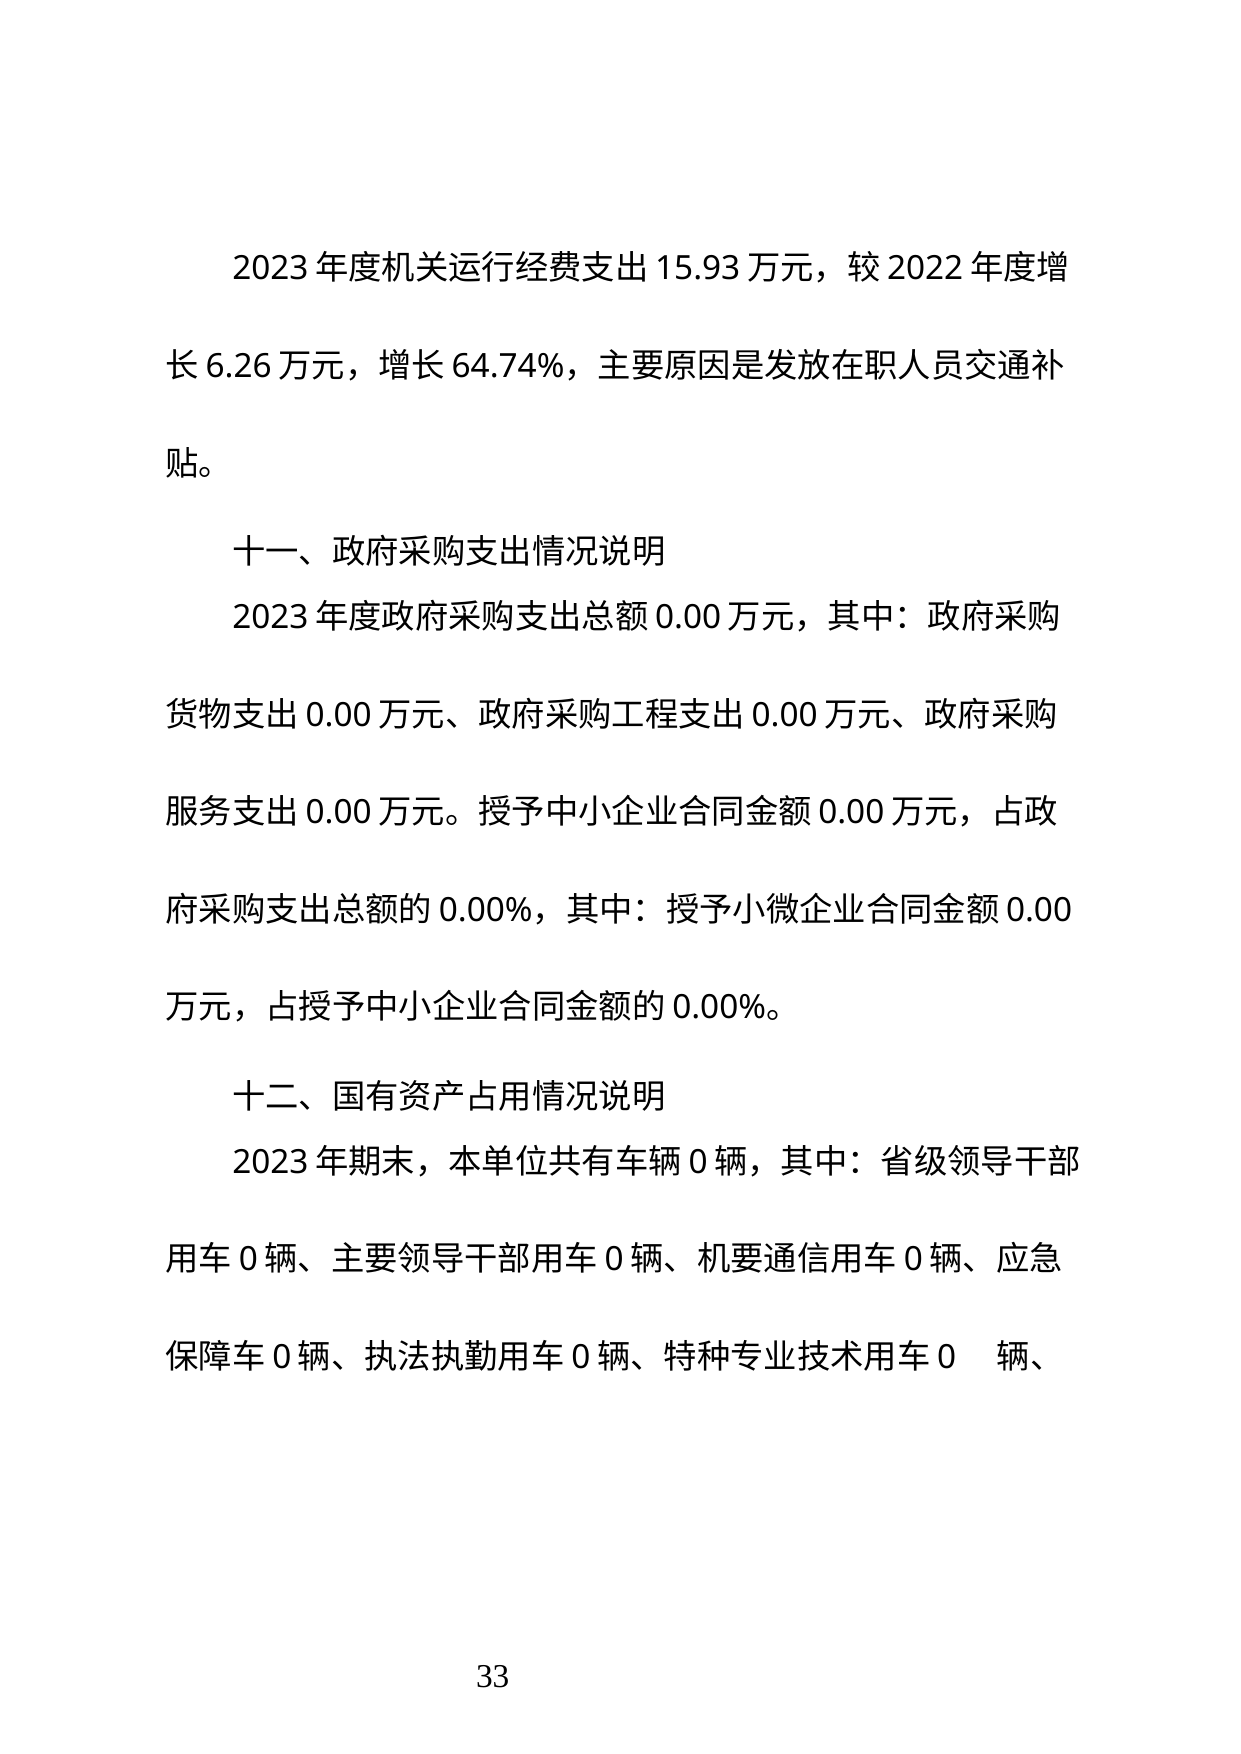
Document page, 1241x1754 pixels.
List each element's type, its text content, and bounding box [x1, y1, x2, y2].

text 2023年度机关运行经费支出15.93万元，较2022年度增长6.26万元，增长64.74%，主要原因是发放在职人员交通补贴。 [165, 233, 1087, 493]
text 2023年度政府采购支出总额0.00万元，其中：政府采购货物支出0.00万元、政府采购工程支出0.00万元、政府采购服务支出0.00万元。授予中小企业合同金额0.00万元，占政府采购支出总额的0.00%，其中：授予小微企业合同金额0.00万元，占授予中小企业合同金额的0.00%。 [165, 582, 1087, 1037]
text 十二、国有资产占用情况说明 [165, 1061, 1087, 1126]
text 十一、政府采购支出情况说明 [165, 517, 1087, 582]
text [165, 1126, 1087, 1386]
